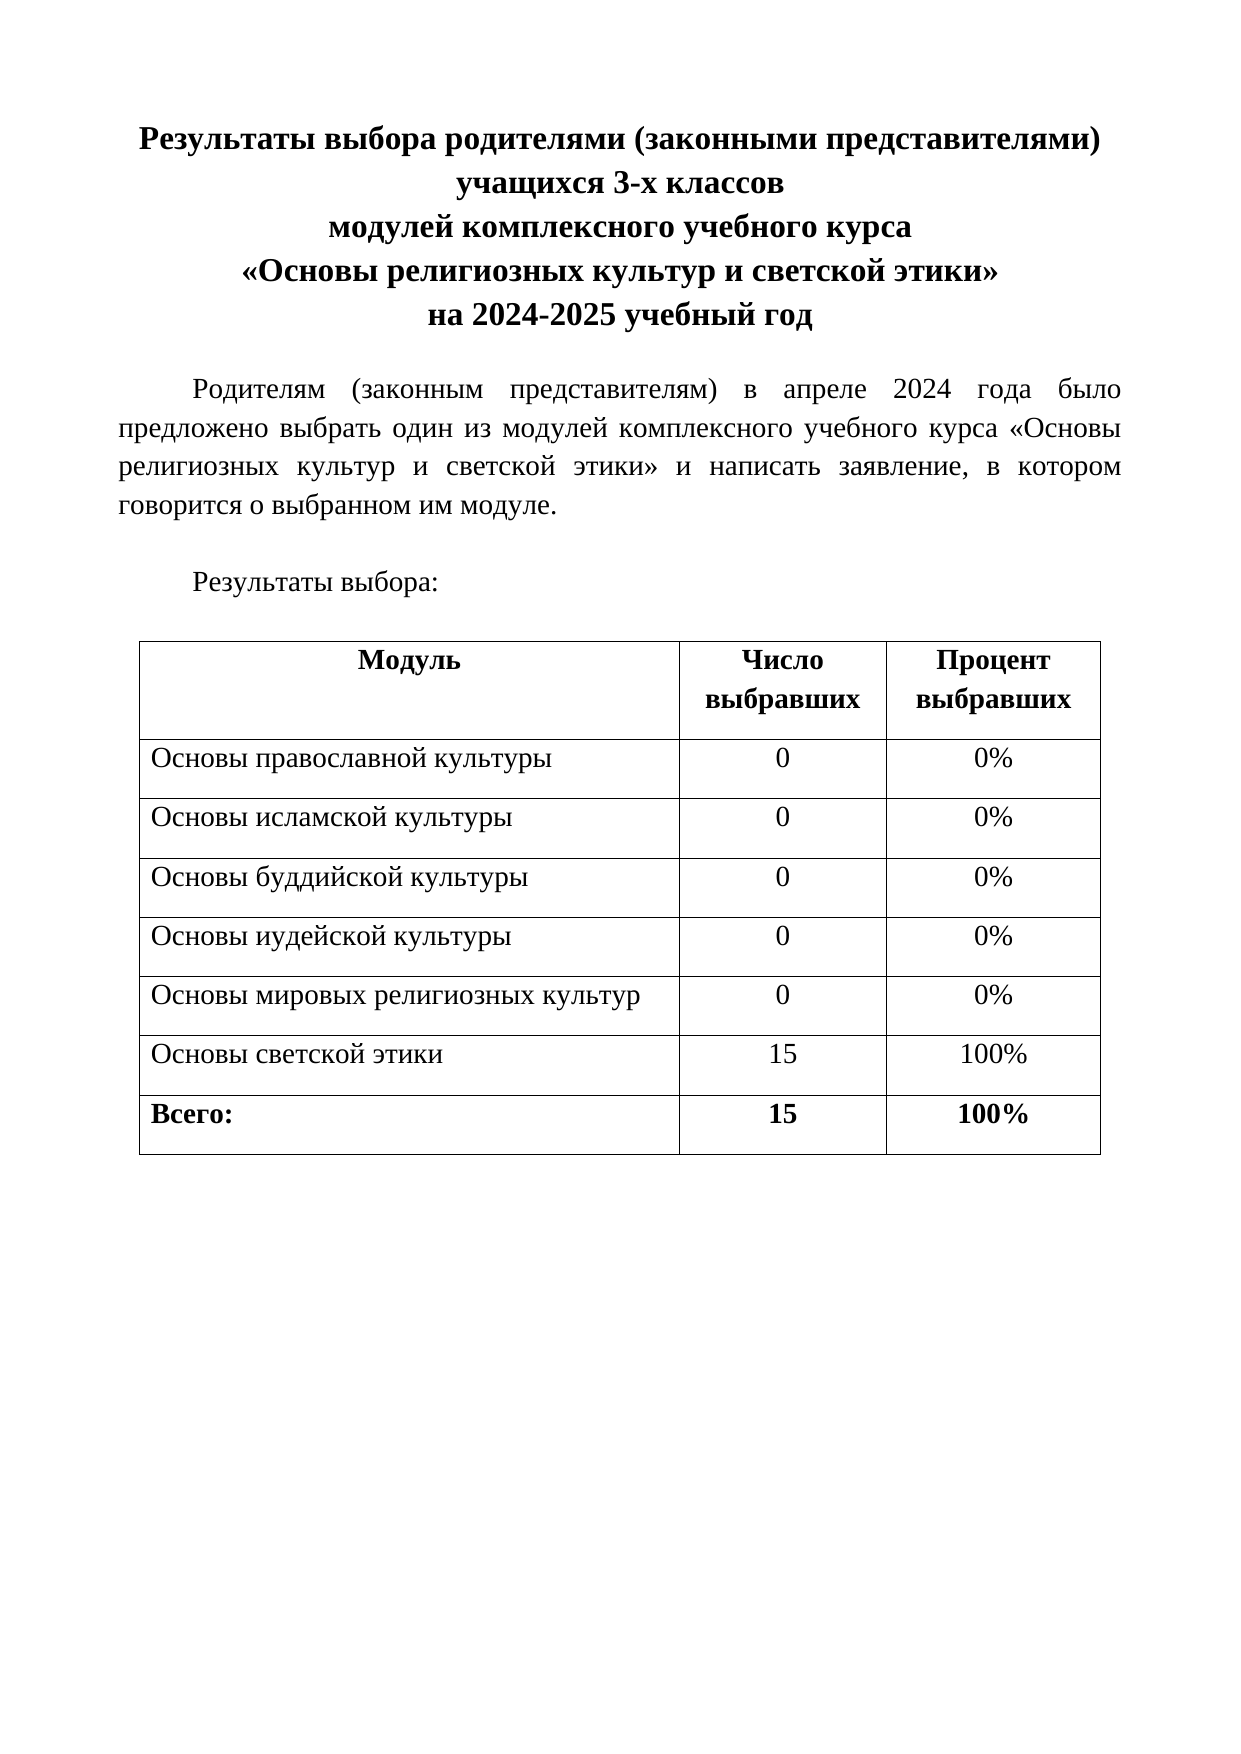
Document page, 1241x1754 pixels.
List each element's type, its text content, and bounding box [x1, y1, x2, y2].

table_cell Основы иудейской культуры [140, 918, 679, 976]
text модулей комплексного учебного курса [118, 206, 1122, 244]
table_cell 0% [887, 859, 1100, 917]
table_cell 0 [680, 977, 886, 1035]
table_cell Основы мировых религиозных культур [140, 977, 679, 1035]
table_cell Основы буддийской культуры [140, 859, 679, 917]
text Результаты выбора родителями (законными представителями) учащихся 3-х классов [118, 118, 1122, 201]
table_cell 0 [680, 859, 886, 917]
table_cell Основы исламской культуры [140, 799, 679, 858]
table_header Модуль [140, 642, 679, 739]
text «Основы религиозных культур и светской этики» [118, 250, 1122, 289]
table_cell 0% [887, 918, 1100, 976]
text на 2024-2025 учебный год [118, 294, 1122, 333]
table_cell 0% [887, 799, 1100, 858]
table_cell 0 [680, 799, 886, 858]
text Родителям (законным представителям) в апреле 2024 года было предложено выбрать один из модулей комплексного учебного курса «Основы религиозных культур и светской этики» и написать заявление, в котором говорится о выбранном им модуле. [118, 371, 1122, 521]
table_cell 100% [887, 1096, 1100, 1154]
table_header Число выбравших [680, 642, 886, 739]
table_cell 0 [680, 918, 886, 976]
table_cell 100% [887, 1036, 1100, 1095]
text Результаты выбора: [118, 564, 1122, 598]
table_cell 15 [680, 1096, 886, 1154]
table_cell 0% [887, 740, 1100, 798]
table_cell 0% [887, 977, 1100, 1035]
table_cell 0 [680, 740, 886, 798]
table_cell Всего: [140, 1096, 679, 1154]
table_cell Основы светской этики [140, 1036, 679, 1095]
table_cell Основы православной культуры [140, 740, 679, 798]
table_header Процент выбравших [887, 642, 1100, 739]
table_cell 15 [680, 1036, 886, 1095]
